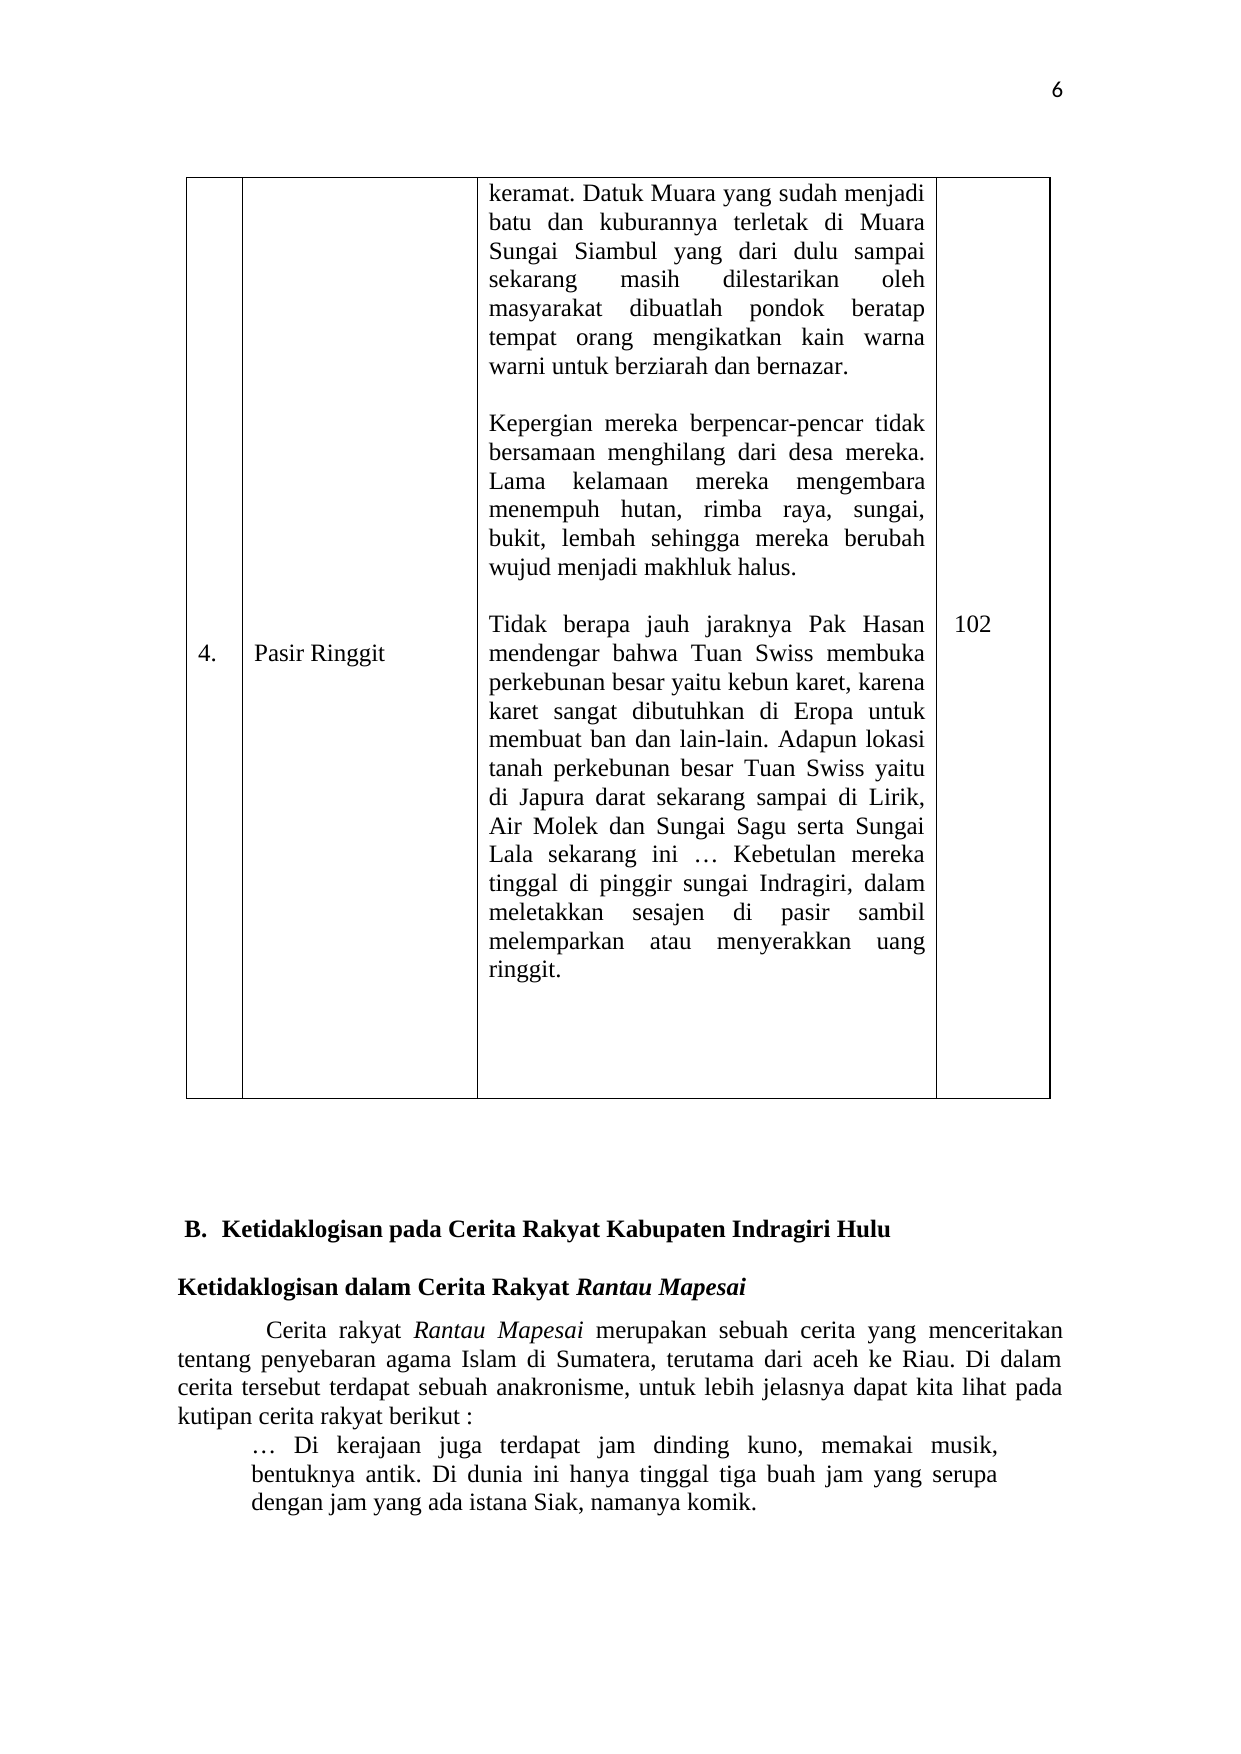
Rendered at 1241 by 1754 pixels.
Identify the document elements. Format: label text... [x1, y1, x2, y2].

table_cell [243, 178, 477, 1098]
table_cell 19 53 64 102 [937, 178, 1049, 1098]
table_cell .1. 2. 3. 4. [187, 178, 242, 1098]
list Ketidaklogisan pada Cerita Rakyat Kabupaten Indragiri Hulu [184, 1214, 1063, 1243]
list … Di kerajaan juga terdapat jam dinding kuno, memakai musik, bentuknya antik. Di dunia ini hanya tinggal tiga buah jam yang serupa dengan jam yang ada istana Siak, namanya komik. [251, 1430, 999, 1516]
list Cerita rakyat Rantau Mapesai merupakan sebuah cerita yang menceritakan tentang penyebaran agama Islam di Sumatera, terutama dari aceh ke Riau. Di dalam cerita tersebut terdapat sebuah anakronisme, untuk lebih jelasnya dapat kita lihat pada kutipan cerita rakyat berikut : [177, 1315, 1063, 1430]
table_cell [478, 178, 936, 1098]
list Ketidaklogisan dalam Cerita Rakyat Rantau Mapesai [177, 1272, 1063, 1301]
